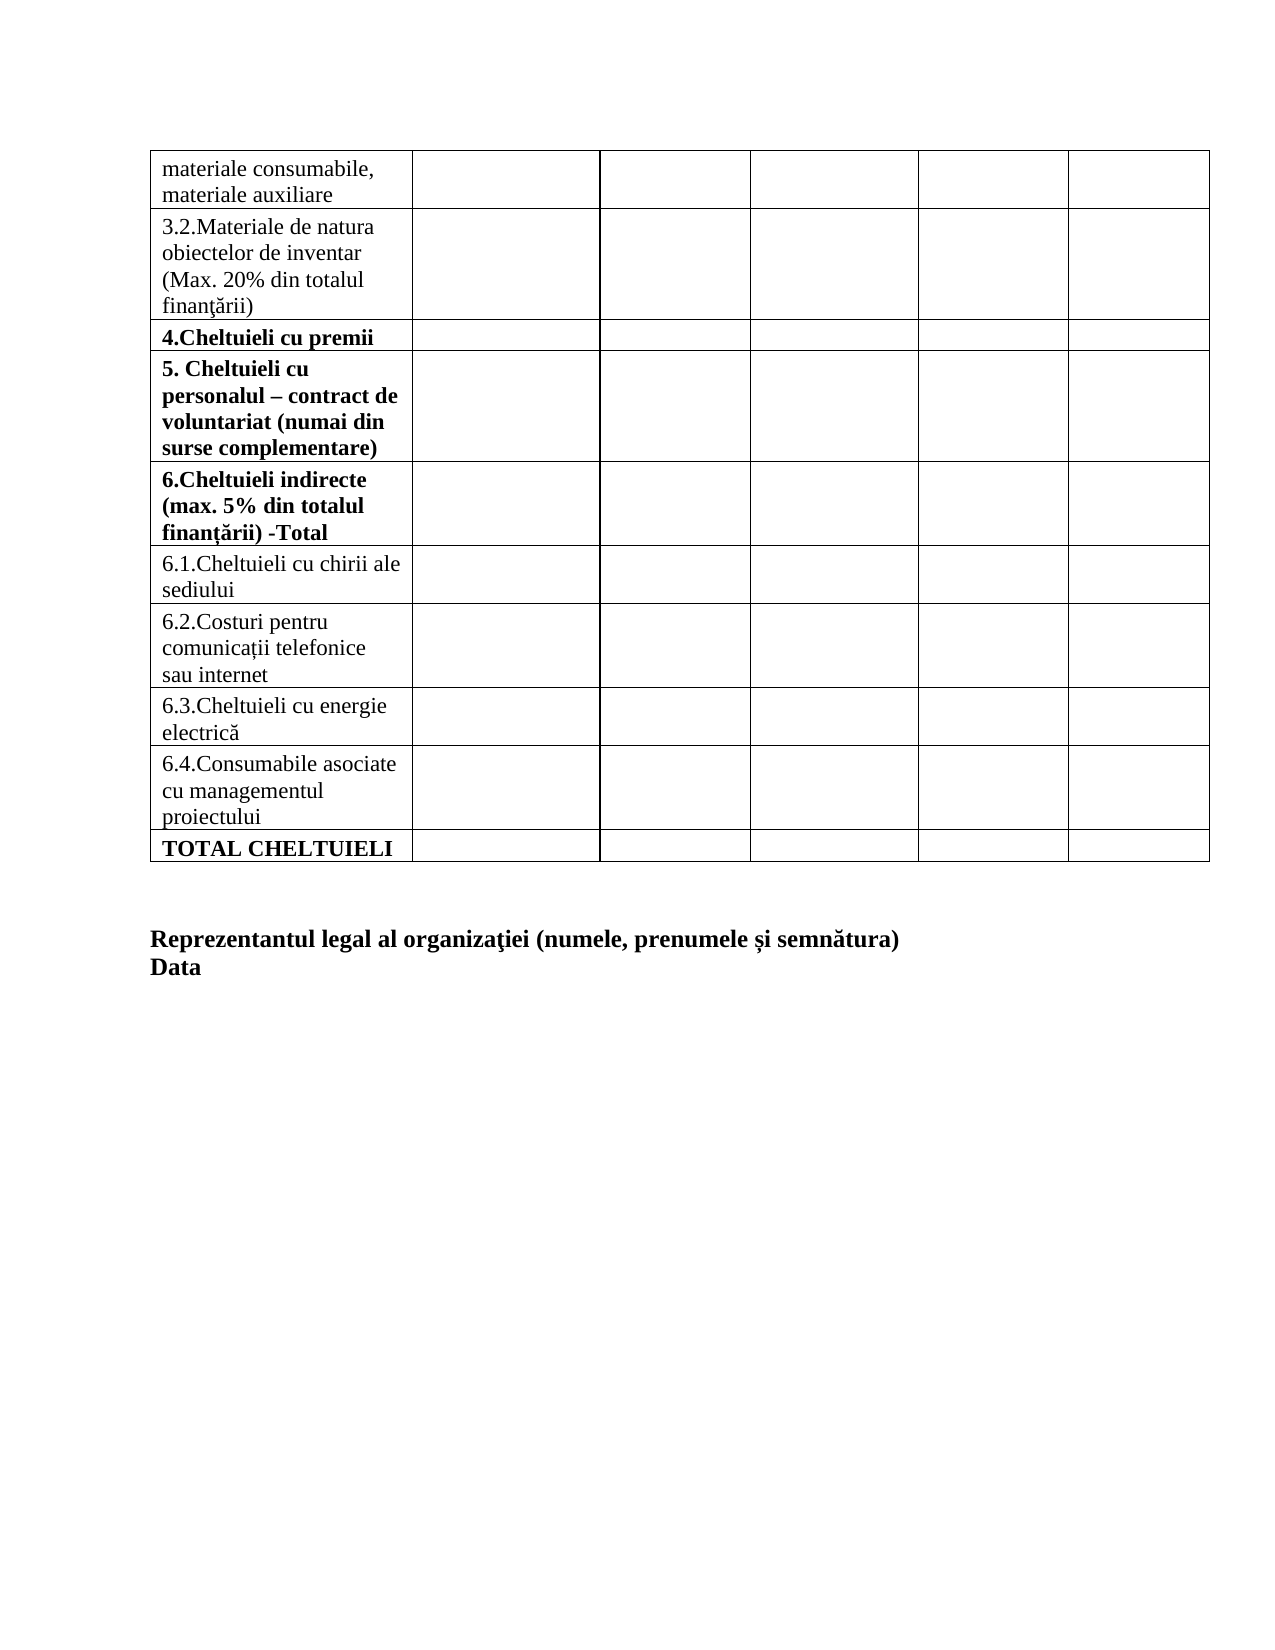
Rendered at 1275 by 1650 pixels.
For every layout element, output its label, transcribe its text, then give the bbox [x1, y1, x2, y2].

text Data [150, 952, 1125, 981]
table_cell 6.Cheltuieli indirecte (max. 5% din totalul finanțării) -Total [151, 462, 412, 545]
table_cell [601, 351, 750, 461]
table_cell [751, 688, 918, 745]
table_cell [601, 546, 750, 603]
table_cell [413, 320, 599, 350]
table_cell 6.2.Costuri pentru comunicații telefonice sau internet [151, 604, 412, 687]
table_cell [751, 209, 918, 318]
table_cell [413, 151, 599, 208]
table_cell [919, 351, 1068, 461]
table_cell [601, 320, 750, 350]
table_cell [1069, 151, 1209, 208]
table_cell [919, 688, 1068, 745]
table_cell [919, 320, 1068, 350]
table_cell 3.2.Materiale de natura obiectelor de inventar (Max. 20% din totalul finanţării) [151, 209, 412, 318]
table_cell [601, 151, 750, 208]
table_cell [1069, 746, 1209, 829]
table_cell [751, 746, 918, 829]
table_cell [1069, 462, 1209, 545]
table_cell [751, 151, 918, 208]
table_cell [1069, 688, 1209, 745]
table_cell [919, 604, 1068, 687]
table_cell [919, 546, 1068, 603]
table_cell [413, 830, 599, 861]
table_cell [751, 604, 918, 687]
table_cell [751, 546, 918, 603]
table_cell [1069, 546, 1209, 603]
table_cell [919, 462, 1068, 545]
table_cell [751, 830, 918, 861]
table_cell [413, 546, 599, 603]
table_cell [751, 320, 918, 350]
table_cell [413, 209, 599, 318]
table_cell 6.3.Cheltuieli cu energie electrică [151, 688, 412, 745]
table_cell TOTAL CHELTUIELI [151, 830, 412, 861]
table_cell 6.1.Cheltuieli cu chirii ale sediului [151, 546, 412, 603]
table_cell [751, 351, 918, 461]
table_cell 4.Cheltuieli cu premii [151, 320, 412, 350]
table_cell [413, 462, 599, 545]
table_cell [919, 746, 1068, 829]
table_cell [413, 604, 599, 687]
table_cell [151, 151, 412, 208]
table_cell [919, 209, 1068, 318]
table_cell [919, 151, 1068, 208]
table_cell [1069, 209, 1209, 318]
table_cell 6.4.Consumabile asociate cu managementul proiectului [151, 746, 412, 829]
table_cell [601, 830, 750, 861]
table_cell [751, 462, 918, 545]
table_cell [1069, 604, 1209, 687]
table_cell [601, 746, 750, 829]
table_cell [1069, 830, 1209, 861]
table_cell 5. Cheltuieli cu personalul – contract de voluntariat (numai din surse complementare) [151, 351, 412, 461]
table_cell [919, 830, 1068, 861]
table_cell [413, 688, 599, 745]
text Reprezentantul legal al organizaţiei (numele, prenumele și semnătura) [150, 924, 1125, 952]
table_cell [1069, 320, 1209, 350]
table_cell [1069, 351, 1209, 461]
table_cell [601, 604, 750, 687]
table_cell [601, 209, 750, 318]
table_cell [413, 351, 599, 461]
table_cell [601, 462, 750, 545]
table_cell [601, 688, 750, 745]
table_cell [413, 746, 599, 829]
